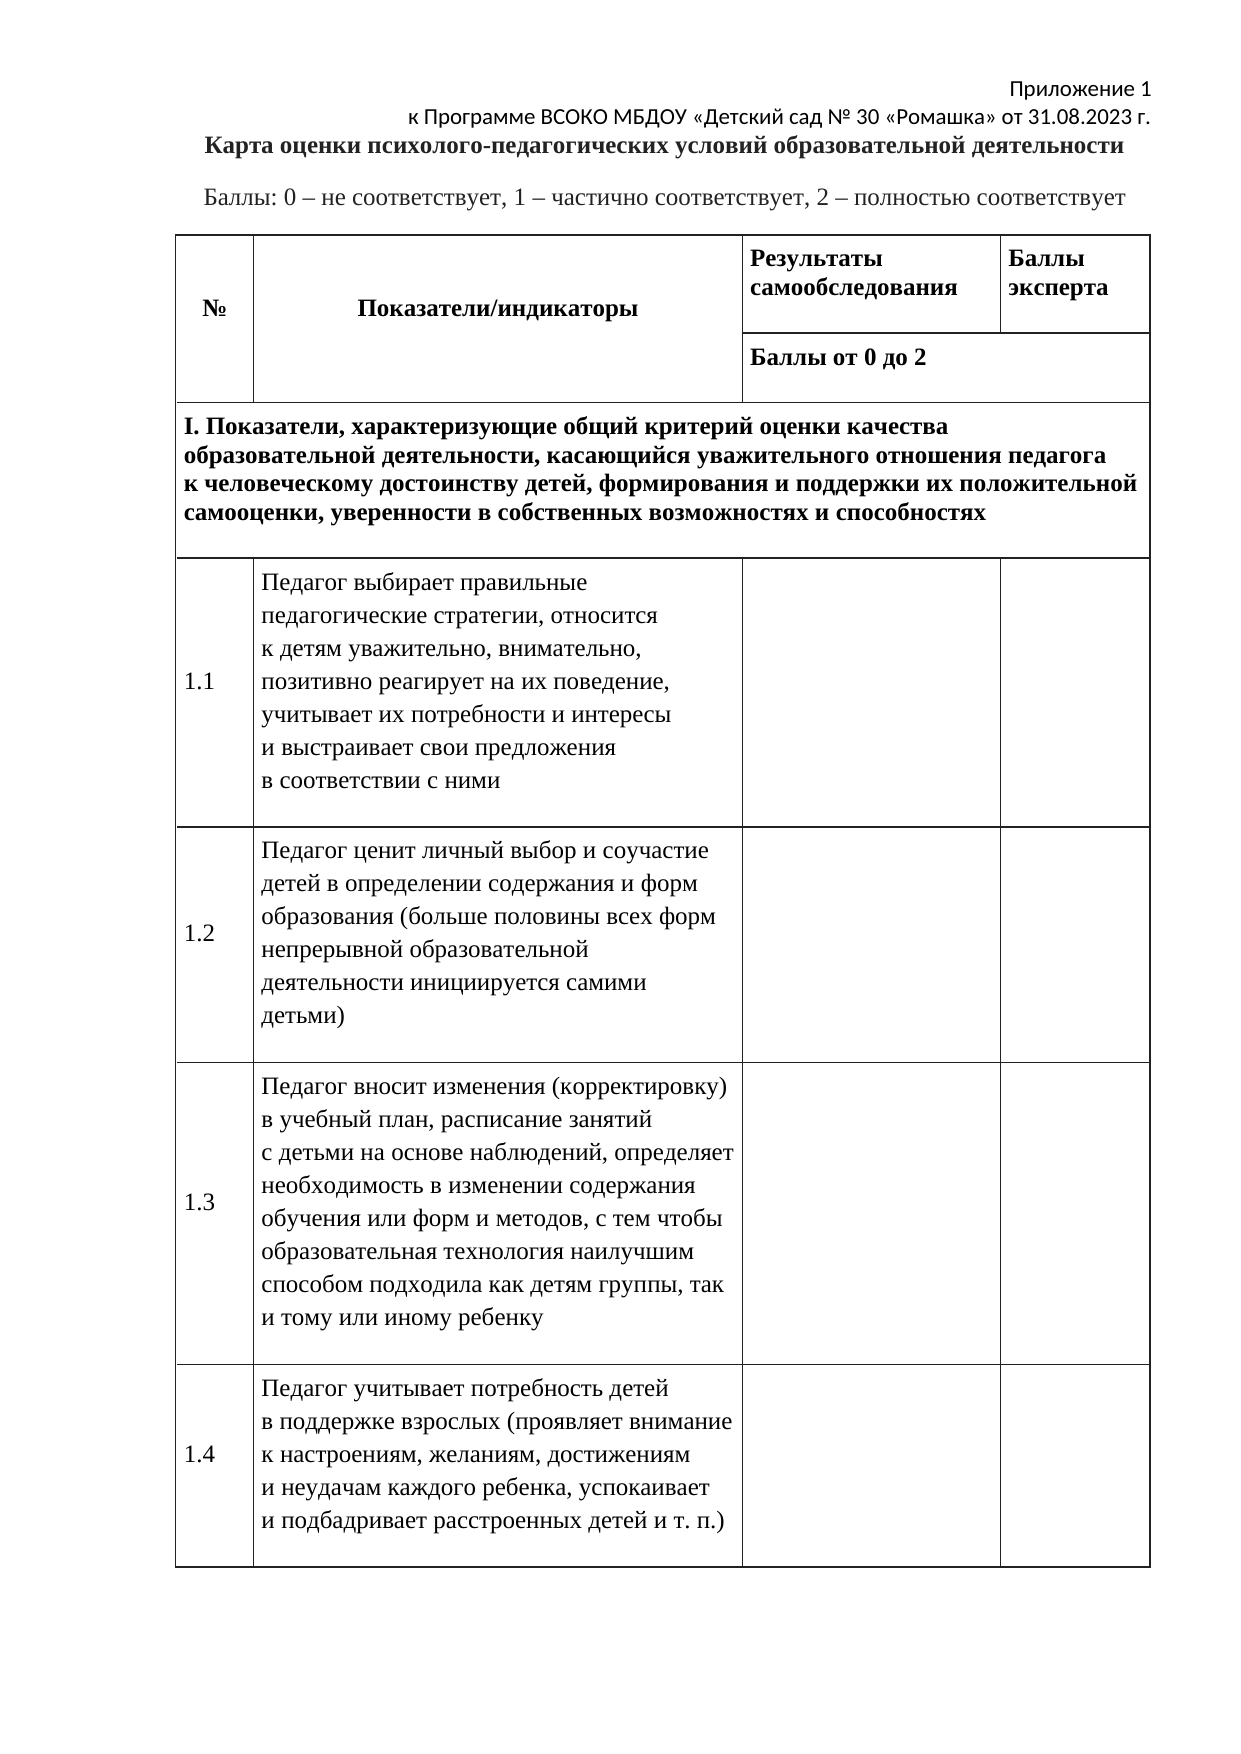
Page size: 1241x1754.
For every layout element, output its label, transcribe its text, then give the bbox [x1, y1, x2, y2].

table_header Результаты самообследования [743, 236, 1000, 332]
table_cell Педагог вносит изменения (корректировку) в учебный план, расписание занятий с детьми на основе наблюдений, определяет необходимость в изменении содержания обучения или форм и методов, с тем чтобы образовательная технология наилучшим способом подходила как детям группы, так и тому или иному ребенку [254, 1063, 742, 1363]
table_cell 1.3 [176, 1063, 253, 1363]
table_cell Педагог выбирает правильные педагогические стратегии, относится к детям уважительно, внимательно, позитивно реагирует на их поведение, учитывает их потребности и интересы и выстраивает свои предложения в соответствии с ними [254, 559, 742, 826]
table_cell 1.1 [176, 558, 253, 826]
table_cell I. Показатели, характеризующие общий критерий оценки качества образовательной деятельности, касающийся уважительного отношения педагога к человеческому достоинству детей, формирования и поддержки их положительной самооценки, уверенности в собственных возможностях и способностях [176, 403, 1149, 557]
table_cell 1.2 [176, 827, 253, 1062]
table_cell [743, 559, 1000, 826]
table_cell [1001, 828, 1149, 1062]
table_cell 1.4 [176, 1365, 253, 1566]
table_cell [743, 1063, 1000, 1363]
table_cell [743, 828, 1000, 1062]
table_header Показатели/индикаторы [254, 236, 742, 402]
table_cell Педагог ценит личный выбор и соучастие детей в определении содержания и форм образования (больше половины всех форм непрерывной образовательной деятельности инициируется самими детьми) [254, 828, 742, 1062]
table_cell [1001, 1365, 1149, 1566]
text Баллы: 0 – не соответствует, 1 – частично соответствует, 2 – полностью соответствует [177, 182, 1152, 211]
table_header Баллы эксперта [1001, 236, 1149, 332]
table_cell [1001, 559, 1149, 826]
table_cell [743, 1365, 1000, 1566]
table_cell Баллы от 0 до 2 [743, 334, 1149, 402]
table_cell [1001, 1063, 1149, 1363]
text Карта оценки психолого-педагогических условий образовательной деятельности [177, 130, 1152, 158]
table_cell Педагог учитывает потребность детей в поддержке взрослых (проявляет внимание к настроениям, желаниям, достижениям и неудачам каждого ребенка, успокаивает и подбадривает расстроенных детей и т. п.) [254, 1365, 742, 1566]
table_header № [176, 236, 253, 402]
